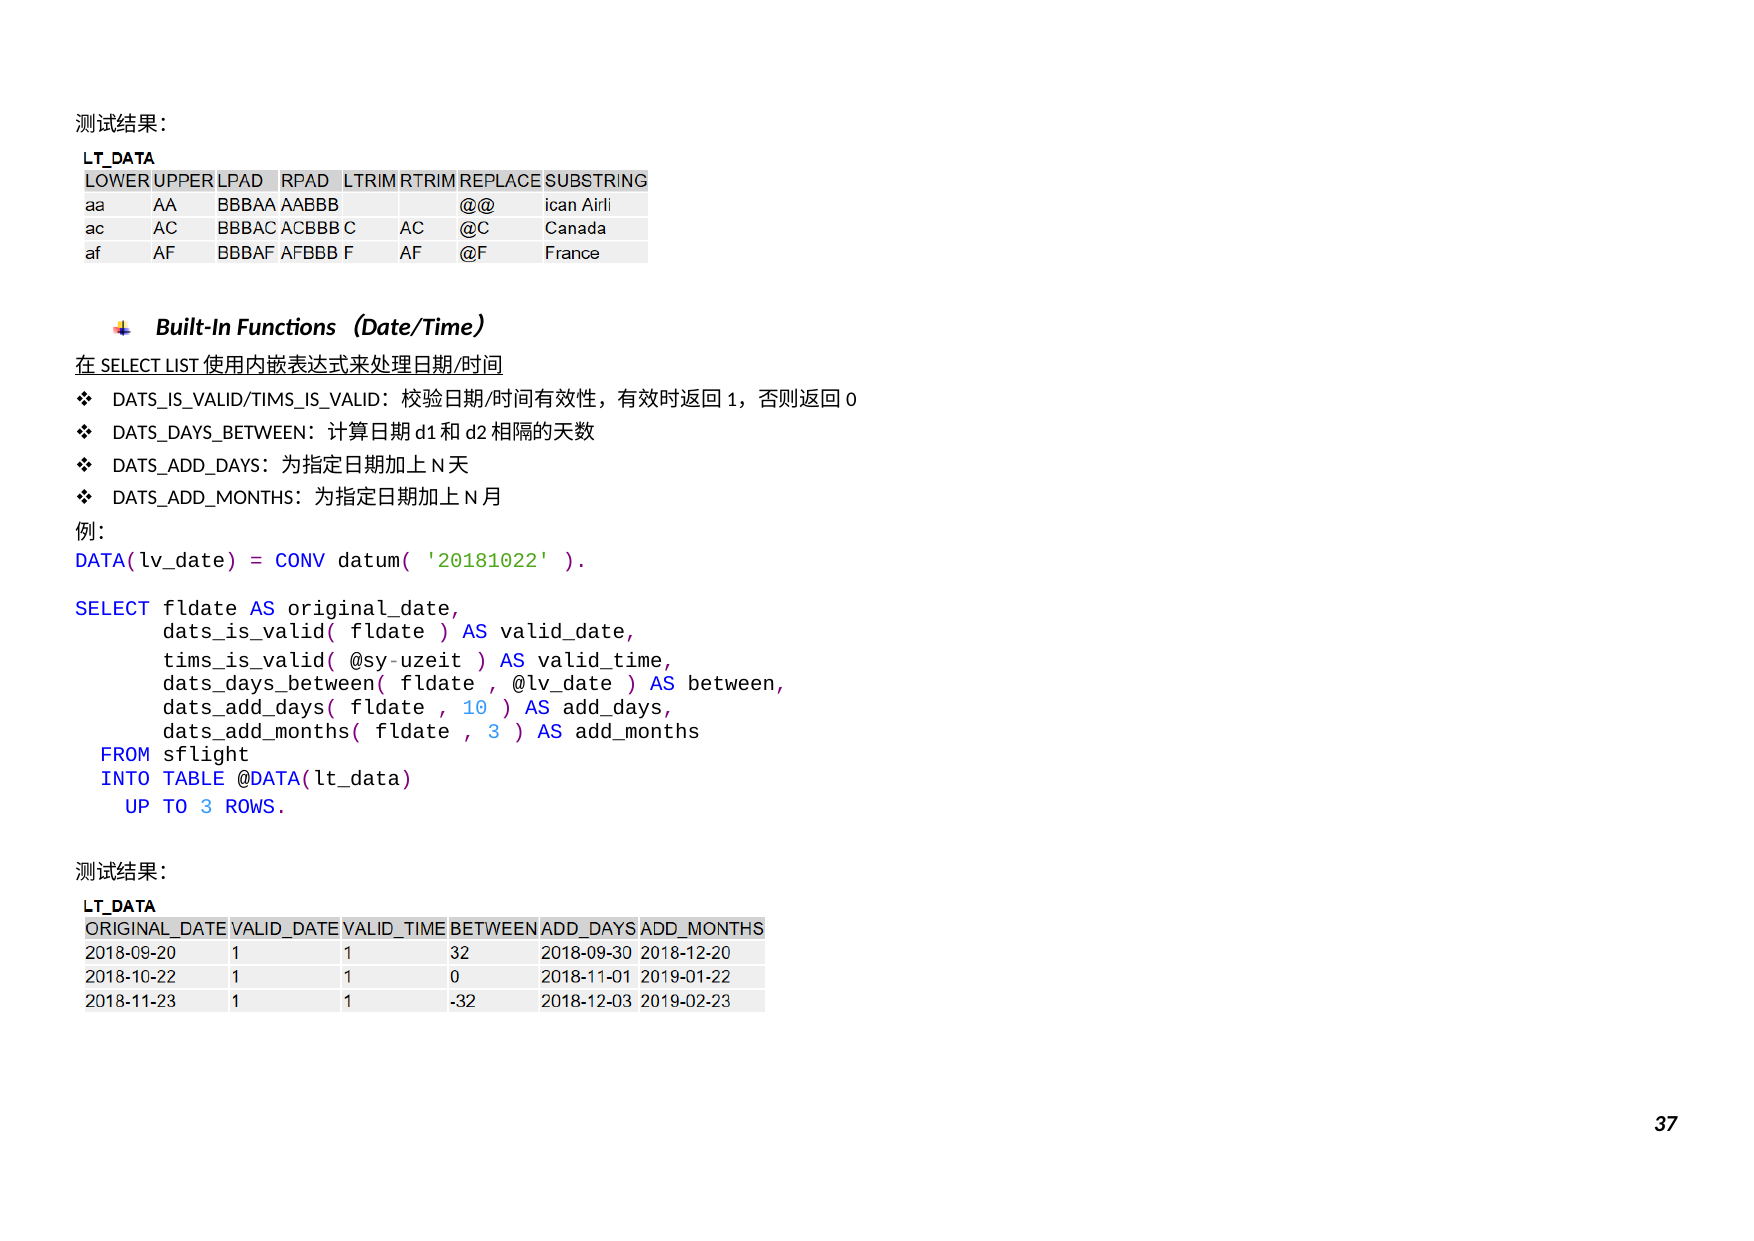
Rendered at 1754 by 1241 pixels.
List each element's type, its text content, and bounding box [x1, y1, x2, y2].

text 测试结果： [75, 855, 1679, 885]
list DATS_ADD_DAYS：为指定日期加上N天 [75, 448, 1679, 478]
text SELECT fldate AS original_date, dats_is_valid( fldate ) AS valid_date, tims_is_valid( @sy-uzeit ) AS valid_time, dats_days_between( fldate , @lv_date ) AS between, dats_add_days( fldate , 10 ) AS add_days, dats_add_months( fldate , 3 ) AS add_months FROM sflight INTO TABLE @DATA(lt_data) UP TO 3 ROWS. [75, 597, 1679, 820]
text 例： [75, 515, 1679, 545]
subtitle Built-In Functions（Date/Time） [112, 307, 1679, 343]
text DATA(lv_date) = CONV datum( '20181022' ). [75, 550, 1679, 573]
list DATS_DAYS_BETWEEN：计算日期d1和d2相隔的天数 [75, 415, 1679, 445]
list DATS_ADD_MONTHS：为指定日期加上N月 [75, 480, 1679, 511]
list DATS_IS_VALID/TIMS_IS_VALID：校验日期/时间有效性，有效时返回 1，否则返回 0 [75, 383, 1679, 413]
picture [75, 142, 657, 271]
text 在 SELECT LIST 使用内嵌表达式来处理日期/时间 [75, 348, 1679, 378]
text 测试结果： [75, 108, 1679, 138]
picture [113, 319, 131, 336]
picture [75, 889, 771, 1018]
